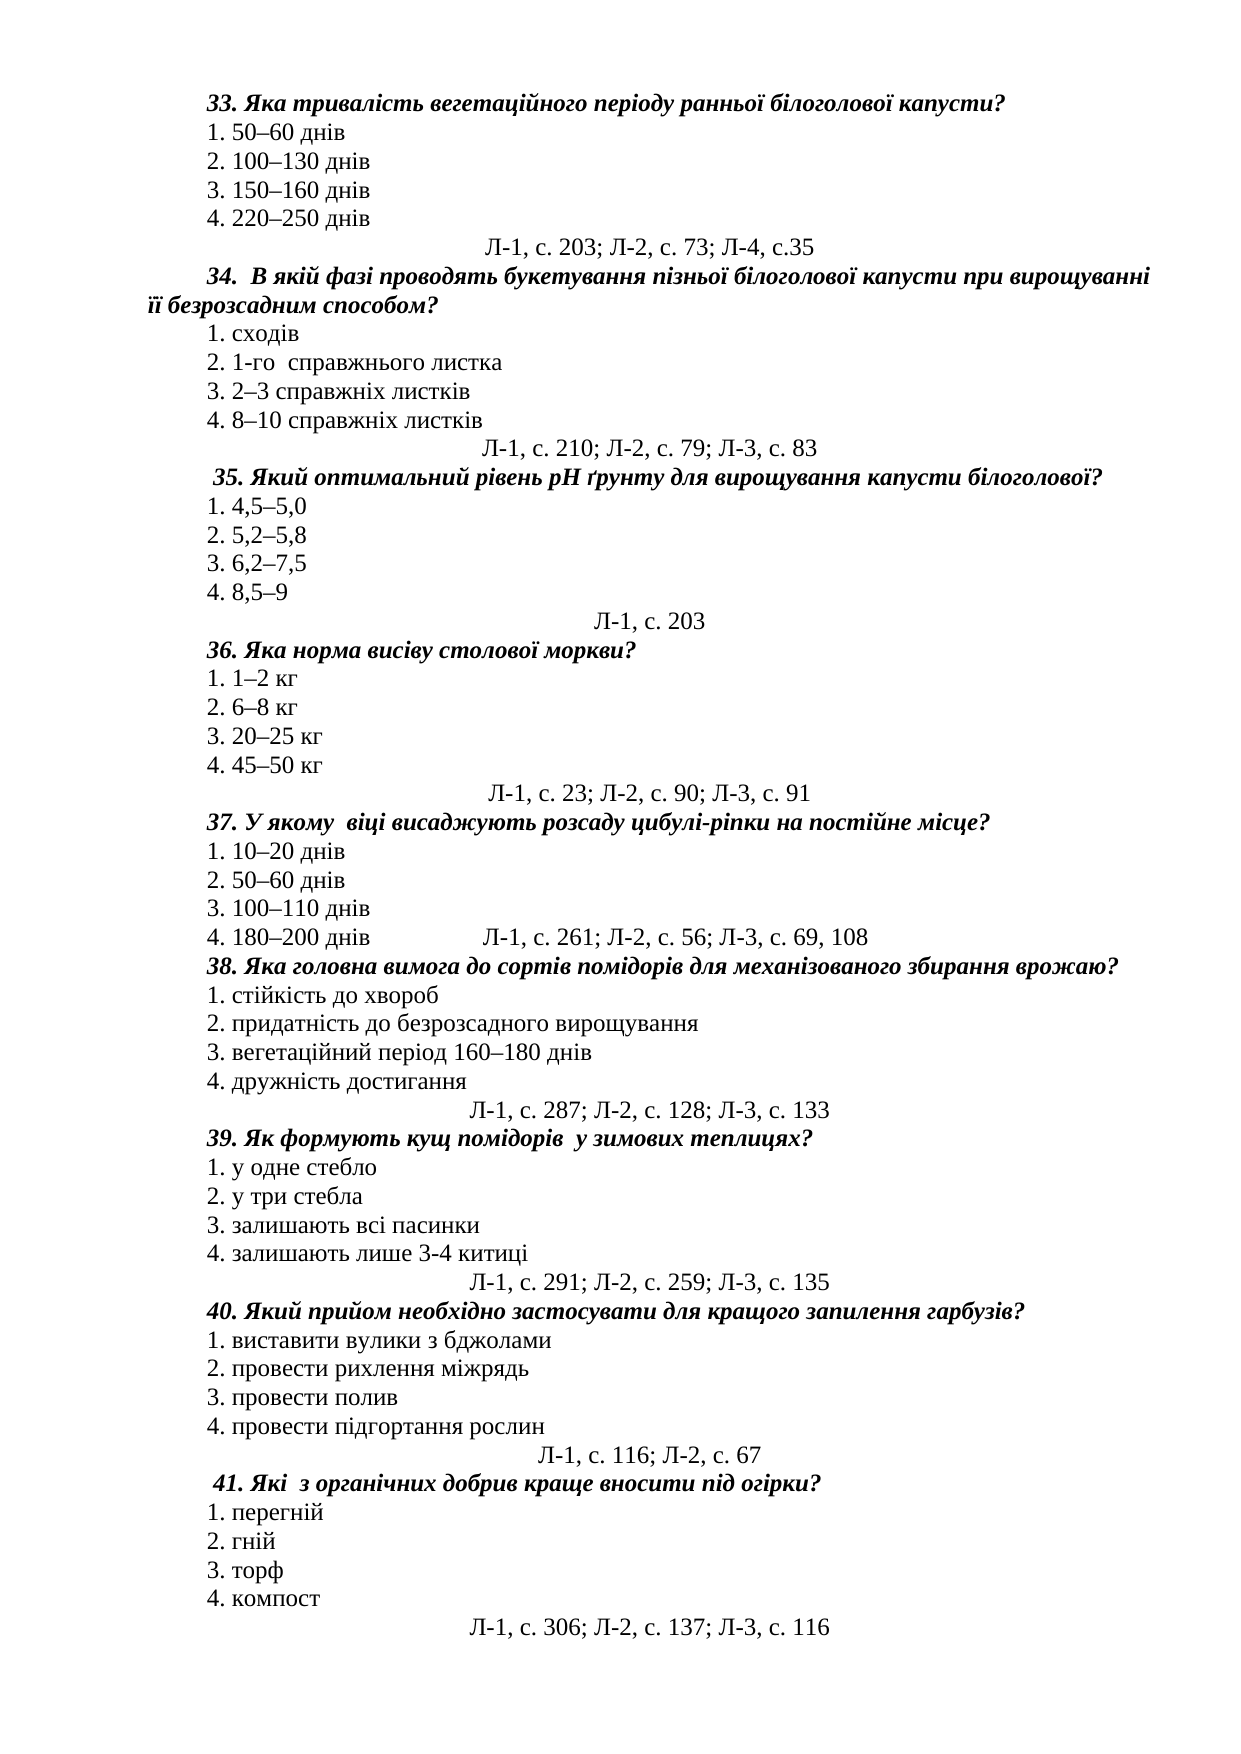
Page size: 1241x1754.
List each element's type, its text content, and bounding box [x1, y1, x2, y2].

text 3. 150–160 днів [148, 175, 1152, 203]
text 2. гній [148, 1526, 1152, 1555]
text 4. 220–250 днів [148, 203, 1152, 232]
text 1. перегній [148, 1497, 1152, 1526]
text 1. у одне стебло [148, 1152, 1152, 1181]
text 3. вегетаційний період 160–180 днів [148, 1037, 1152, 1066]
text 1. 10–20 днів [148, 836, 1152, 865]
text 2. у три стебла [148, 1181, 1152, 1210]
text 3. 20– [148, 721, 1152, 750]
text 36. Яка норма висіву столової моркви? [148, 635, 1152, 663]
text 3. провести полив [148, 1382, 1152, 1411]
text Л-1, с. 210; Л-2, с. 79; Л-3, с. 83 [148, 433, 1152, 462]
text 38. Яка головна вимога до сортів помідорів для механізованого збирання врожаю? [148, 951, 1152, 980]
text 3. 6,2–7,5 [148, 548, 1152, 577]
text 41. Які з органічних добрив краще вносити під огірки? [148, 1468, 1152, 1497]
text Л-1, с. 23; Л-2, с. 90; Л-3, с. 91 [148, 778, 1152, 807]
text 2. 100–130 днів [148, 146, 1152, 175]
text 1. сходів [148, 318, 1152, 347]
text 3. залишають всі пасинки [148, 1210, 1152, 1238]
text Л-1, с. 287; Л-2, с. 128; Л-3, с. 133 [148, 1095, 1152, 1123]
text 3. 100–110 днів [148, 893, 1152, 922]
text 2. 5,2–5,8 [148, 520, 1152, 548]
text 4. 180–200 днів Л-1, с. 261; Л-2, с. 56; Л-3, с. 69, 108 [148, 922, 1152, 951]
text 37. У якому віці висаджують розсаду цибулі-ріпки на постійне місце? [148, 807, 1152, 836]
text 2. 1-го справжнього листка [148, 347, 1152, 376]
text 4. 8,5–9 [148, 577, 1152, 606]
text 4. залишають лише 3-4 китиці [148, 1238, 1152, 1267]
text 4. дружність достигання [148, 1066, 1152, 1095]
text 2. провести рихлення міжрядь [148, 1353, 1152, 1382]
text Л-1, с. 291; Л-2, с. 259; Л-3, с. 135 [148, 1267, 1152, 1296]
text 1. 1– [148, 663, 1152, 692]
text Л-1, с. 116; Л-2, с. 67 [148, 1440, 1152, 1468]
text 1. 50–60 днів [148, 117, 1152, 146]
text 3. 2–3 справжніх листків [148, 376, 1152, 405]
text 1. 4,5–5,0 [148, 491, 1152, 520]
text 34. В якій фазі проводять букетування пізньої білоголової капусти при вирощуванні її безрозсадним способом? [148, 261, 1152, 318]
text 4. провести підгортання рослин [148, 1411, 1152, 1440]
text Л-1, с. 203 [148, 606, 1152, 635]
text 1. виставити вулики з бджолами [148, 1325, 1152, 1353]
text 39. Як формують кущ помідорів у зимових теплицях? [148, 1123, 1152, 1152]
text 2. 6–8 кг [148, 692, 1152, 721]
text 1. стійкість до хвороб [148, 980, 1152, 1008]
text 33. Яка тривалість вегетаційного періоду ранньої білоголової капусти? [148, 88, 1152, 117]
text 4. 45– [148, 750, 1152, 778]
text 2. 50–60 днів [148, 865, 1152, 893]
text Л-1, с. 306; Л-2, с. 137; Л-3, с. 116 [148, 1612, 1152, 1641]
text 4. 8–10 справжніх листків [148, 405, 1152, 433]
text 2. придатність до безрозсадного вирощування [148, 1008, 1152, 1037]
text 40. Який прийом необхідно застосувати для кращого запилення гарбузів? [148, 1296, 1152, 1325]
text 3. торф [148, 1555, 1152, 1583]
text Л-1, с. 203; Л-2, с. 73; Л-4, с.35 [148, 232, 1152, 261]
text 35. Який оптимальний рівень рН ґрунту для вирощування капусти білоголової? [148, 462, 1152, 491]
text 4. компост [148, 1583, 1152, 1612]
